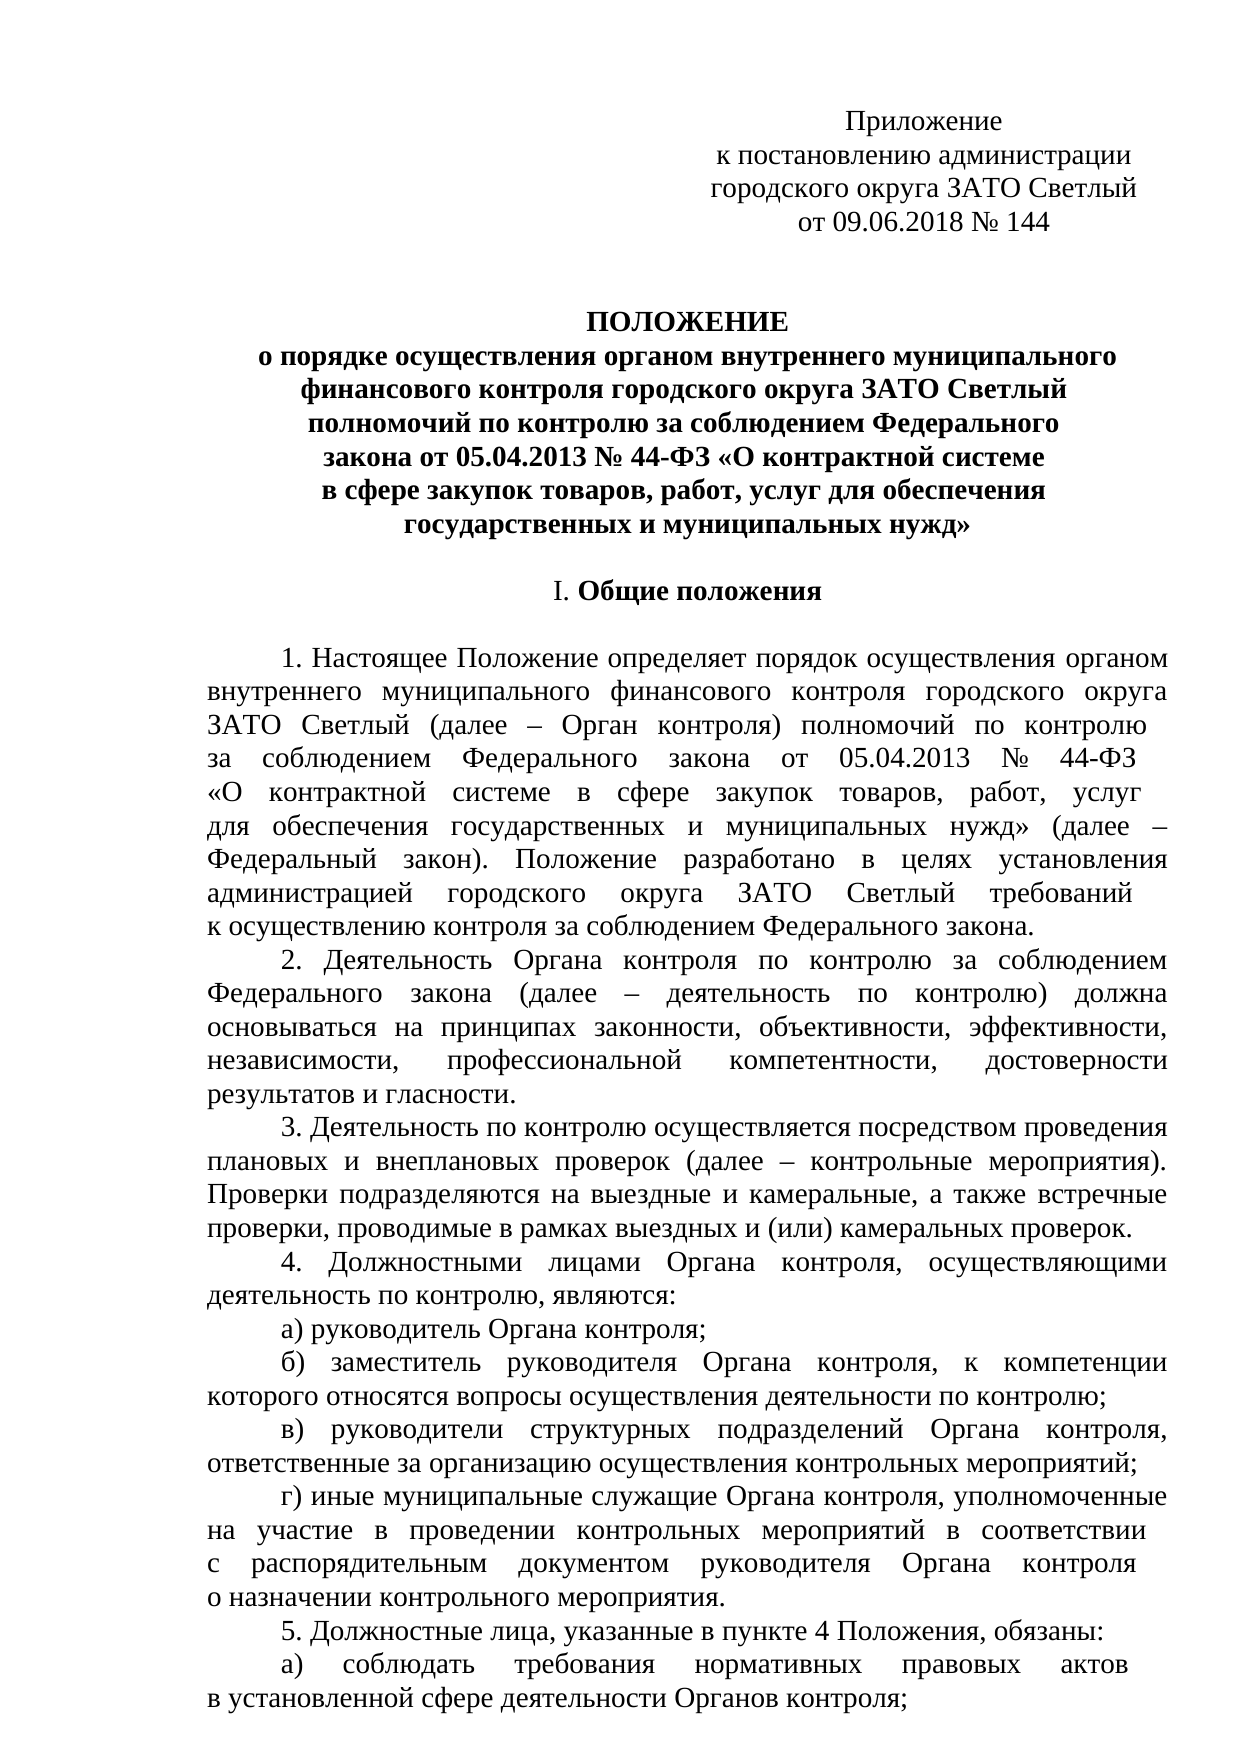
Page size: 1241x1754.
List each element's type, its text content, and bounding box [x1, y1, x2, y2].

title I. Общие положения [207, 573, 1168, 606]
text 4. Должностными лицами Органа контроля, осуществляющими деятельность по контролю, являются: [207, 1244, 1168, 1311]
text 5. Должностные лица, указанные в пункте 4 Положения, обязаны: [207, 1613, 1168, 1646]
text к постановлению администрации [679, 137, 1168, 170]
text б) заместитель руководителя Органа контроля, к компетенции которого относятся вопросы осуществления деятельности по контролю; [207, 1344, 1168, 1411]
text г) иные муниципальные служащие Органа контроля, уполномоченные на участие в проведении контрольных мероприятий в соответствии с распорядительным документом руководителя Органа контроля о назначении контрольного мероприятия. [207, 1478, 1168, 1613]
text от 09.06.2018 № 144 [679, 204, 1168, 237]
text городского округа ЗАТО Светлый [679, 170, 1168, 204]
text о порядке осуществления органом внутреннего муниципального [207, 338, 1168, 372]
text 1. Настоящее Положение определяет порядок осуществления органом внутреннего муниципального финансового контроля городского округа ЗАТО Светлый (далее – Орган контроля) полномочий по контролю за соблюдением Федерального закона от 05.04.2013 № 44-ФЗ «О контрактной системе в сфере закупок товаров, работ, услуг для обеспечения государственных и муниципальных нужд» (далее – Федеральный закон). Положение разработано в целях установления администрацией городского округа ЗАТО Светлый требований к осуществлению контроля за соблюдением Федерального закона. [207, 640, 1168, 942]
text а) руководитель Органа контроля; [207, 1311, 1168, 1344]
text в) руководители структурных подразделений Органа контроля, ответственные за организацию осуществления контрольных мероприятий; [207, 1411, 1168, 1478]
text финансового контроля городского округа ЗАТО Светлый полномочий по контролю за соблюдением Федерального закона от 05.04.2013 № 44-ФЗ «О контрактной системе в сфере закупок товаров, работ, услуг для обеспечения государственных и муниципальных нужд» [207, 372, 1168, 539]
text а) соблюдать требования нормативных правовых актов в установленной сфере деятельности Органов контроля; [207, 1646, 1168, 1713]
text 3. Деятельность по контролю осуществляется посредством проведения плановых и внеплановых проверок (далее – контрольные мероприятия). Проверки подразделяются на выездные и камеральные, а также встречные проверки, проводимые в рамках выездных и (или) камеральных проверок. [207, 1109, 1168, 1244]
text Приложение [679, 103, 1168, 137]
text 2. Деятельность Органа контроля по контролю за соблюдением Федерального закона (далее – деятельность по контролю) должна основываться на принципах законности, объективности, эффективности, независимости, профессиональной компетентности, достоверности результатов и гласности. [207, 942, 1168, 1109]
text ПОЛОЖЕНИЕ [207, 304, 1168, 338]
